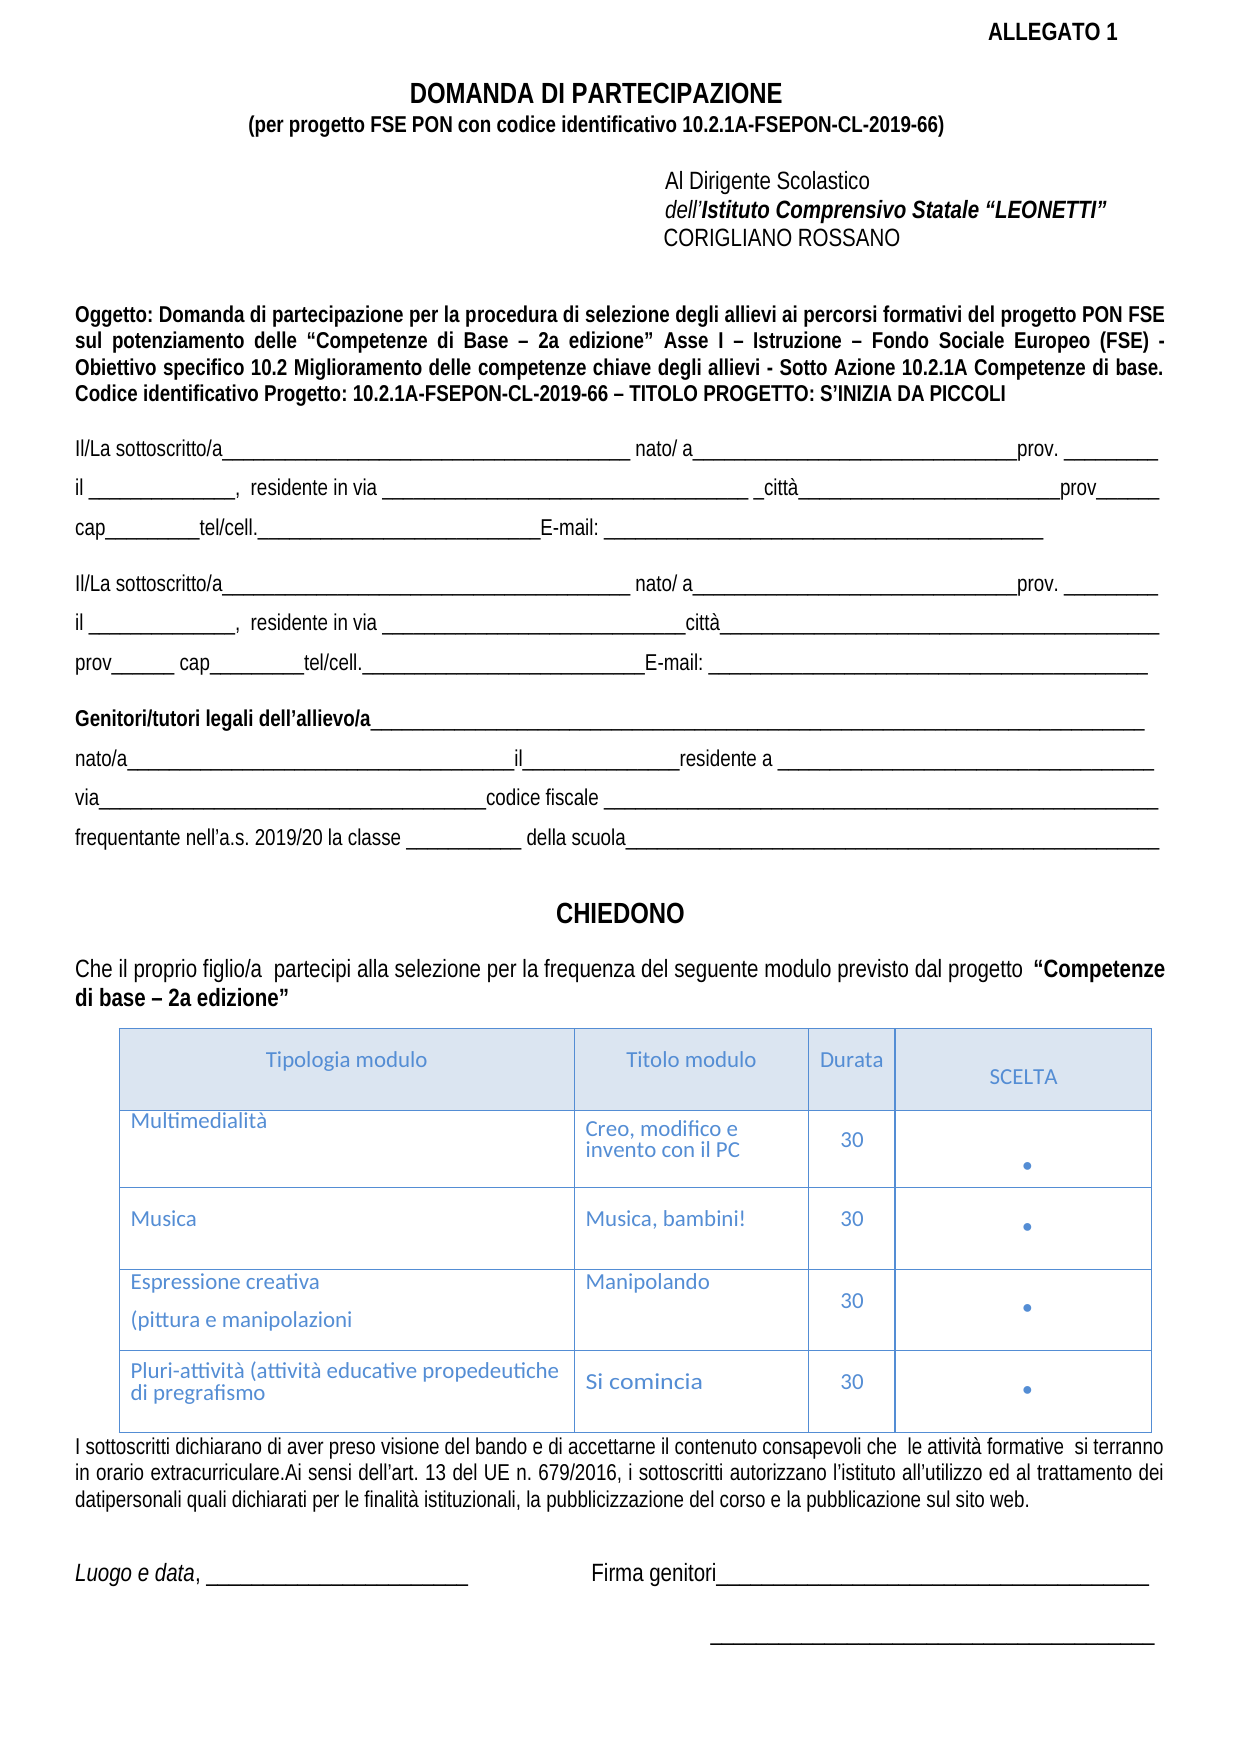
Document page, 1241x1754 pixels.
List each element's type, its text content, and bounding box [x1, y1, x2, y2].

text CORIGLIANO ROSSANO [75, 223, 1138, 252]
table_cell Pluri-attività (attività educative propedeutiche di pregrafismo [120, 1351, 574, 1432]
table_cell Musica [120, 1188, 574, 1269]
text Genitori/tutori legali dell’allievo/a__________________________________________________________________________ [75, 705, 1165, 731]
table_cell 30 [809, 1270, 894, 1350]
table_header Tipologia modulo [120, 1029, 574, 1110]
table_cell [896, 1188, 1151, 1269]
text nato/a_____________________________________il_______________residente a ____________________________________ via_____________________________________codice fiscale _____________________________________________________ frequentante nell’a.s. 2019/20 la classe ___________ della scuola___________________________________________________ [75, 744, 1165, 850]
text dell’Istituto Comprensivo Statale “LEONETTI” [75, 195, 1165, 223]
table_cell 30 [809, 1188, 894, 1269]
table_header SCELTA [896, 1029, 1151, 1110]
text Luogo e data, _______________________ Firma genitori______________________________________ [75, 1557, 1158, 1586]
text DOMANDA DI PARTECIPAZIONE [75, 76, 1117, 109]
table_cell Musica, bambini! [575, 1188, 808, 1269]
text Il/La sottoscritto/a_______________________________________ nato/ a_______________________________prov. _________ il ______________, residente in via _____________________________città__________________________________________ prov______ cap_________tel/cell.___________________________E-mail: __________________________________________ [75, 570, 1165, 675]
table_cell Multimedialità [120, 1111, 574, 1187]
table_cell [896, 1270, 1151, 1350]
table_cell Espressione creativa (pittura e manipolazioni [120, 1270, 574, 1350]
text ALLEGATO 1 [75, 16, 1117, 45]
table_cell 30 [809, 1351, 894, 1432]
text Al Dirigente Scolastico [591, 166, 1138, 195]
text _______________________________________ [75, 1617, 1158, 1646]
text I sottoscritti dichiarano di aver preso visione del bando e di accettarne il contenuto consapevoli che le attività formative si terranno in orario extracurriculare.Ai sensi dell’art. 13 del UE n. 679/2016, i sottoscritti autorizzano l’istituto all’utilizzo ed al trattamento dei datipersonali quali dichiarati per le finalità istituzionali, la pubblicizzazione del corso e la pubblicazione sul sito web. [75, 1433, 1165, 1512]
table_cell Creo, modifico e invento con il PC [575, 1111, 808, 1187]
text Il/La sottoscritto/a_______________________________________ nato/ a_______________________________prov. _________ il ______________, residente in via ___________________________________ _città_________________________prov______ cap_________tel/cell.___________________________E-mail: __________________________________________ [75, 435, 1165, 540]
text Che il proprio figlio/a partecipi alla selezione per la frequenza del seguente modulo previsto dal progetto “Competenze di base – 2a edizione” [75, 954, 1165, 1012]
text Oggetto: Domanda di partecipazione per la procedura di selezione degli allievi ai percorsi formativi del progetto PON FSE sul potenziamento delle “Competenze di Base – 2a edizione” Asse I – Istruzione – Fondo Sociale Europeo (FSE) - Obiettivo specifico 10.2 Miglioramento delle competenze chiave degli allievi - Sotto Azione 10.2.1A Competenze di base. Codice identificativo Progetto: 10.2.1A-FSEPON-CL-2019-66 – TITOLO PROGETTO: S’INIZIA DA PICCOLI [75, 301, 1165, 406]
text (per progetto FSE PON con codice identificativo 10.2.1A-FSEPON-CL-2019-66) [75, 111, 1117, 137]
text CHIEDONO [75, 902, 1165, 928]
table_header Durata [809, 1029, 894, 1110]
table_header Titolo modulo [575, 1029, 808, 1110]
table_cell Si comincia [575, 1351, 808, 1432]
table_cell Manipolando [575, 1270, 808, 1350]
table_cell 30 [809, 1111, 894, 1187]
table_cell [896, 1351, 1151, 1432]
table_cell [896, 1111, 1151, 1187]
